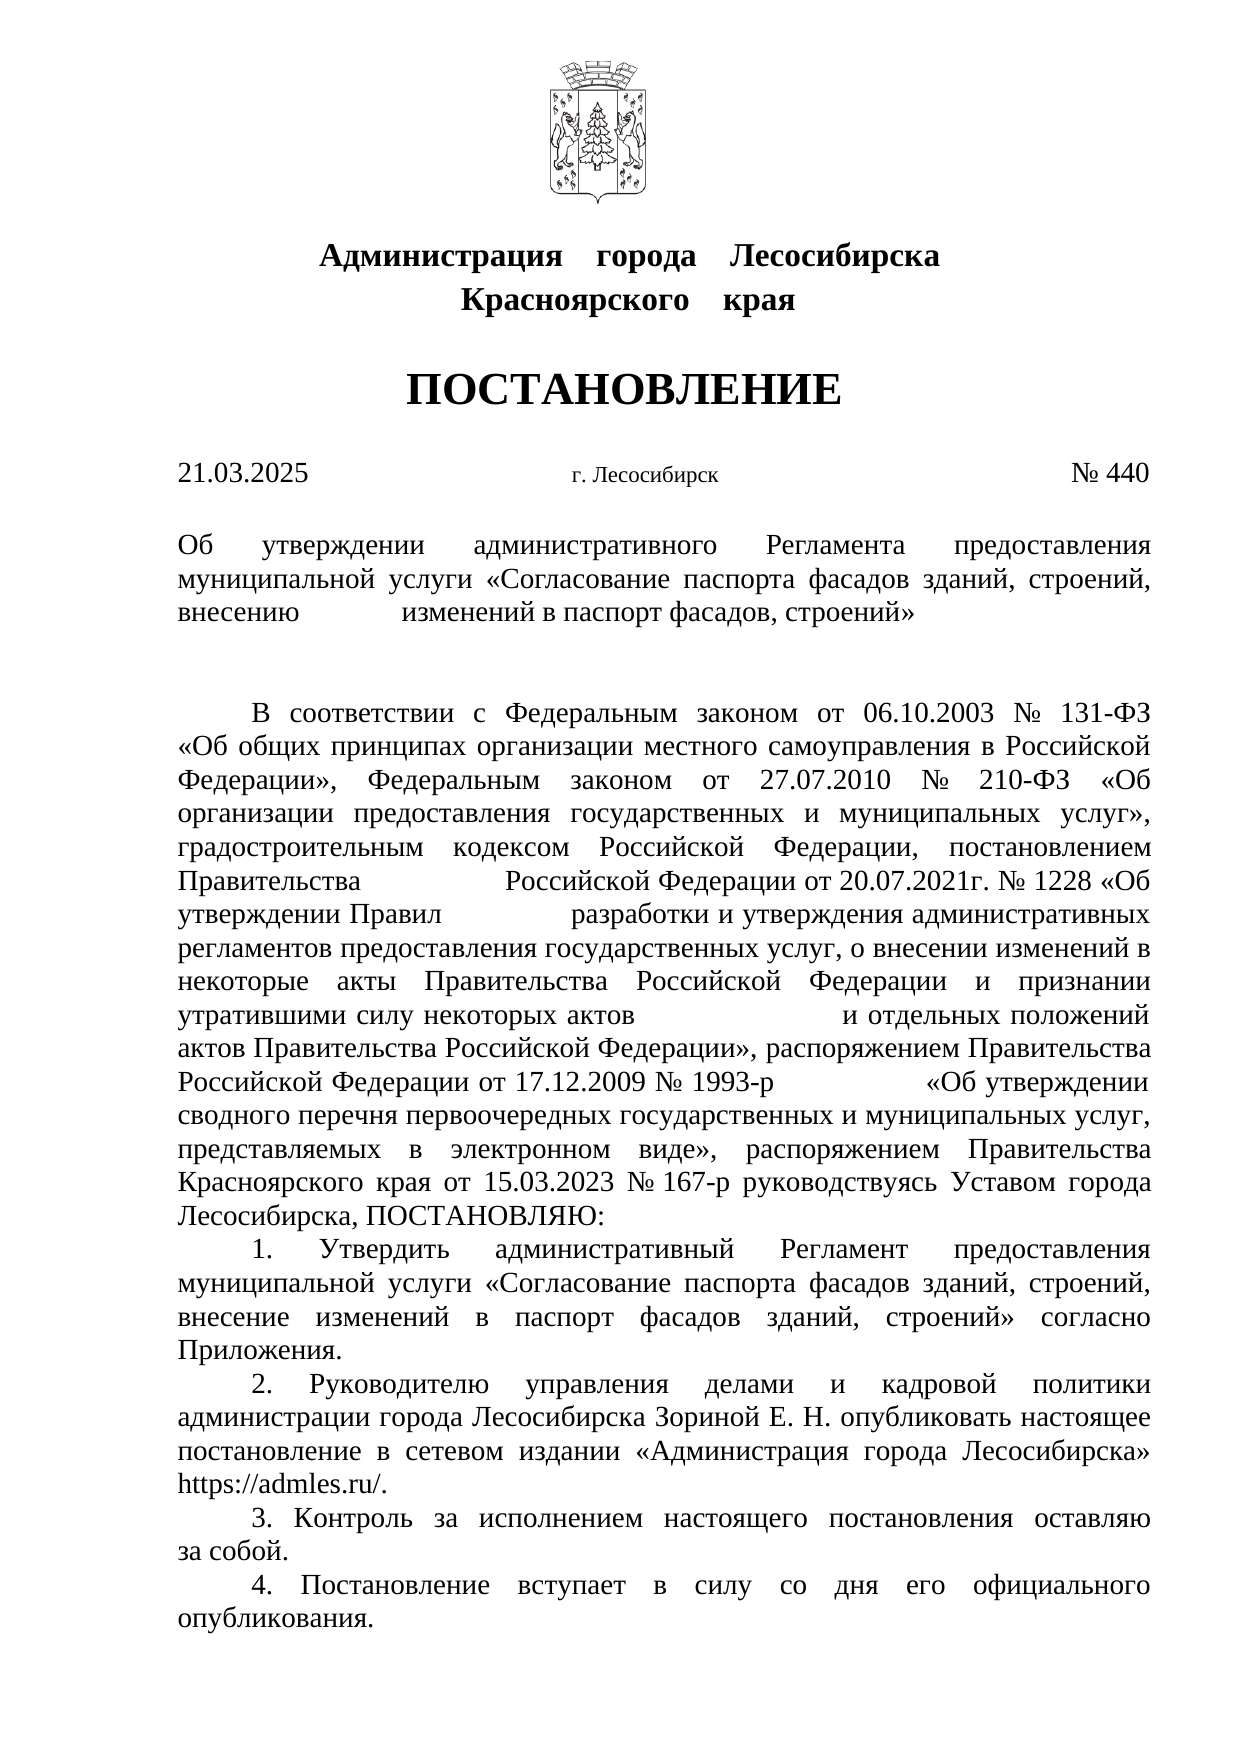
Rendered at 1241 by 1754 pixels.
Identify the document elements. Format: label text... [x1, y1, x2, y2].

subtitle Об утверждении административного Регламента предоставления муниципальной услуги «Согласование паспорта фасадов зданий, строений, внесению изменений в паспорт фасадов, строений» [177, 527, 1152, 628]
text В соответствии с Федеральным законом от 06.10.2003 № 131-ФЗ «Об общих принципах организации местного самоуправления в Российской Федерации», Федеральным законом от 27.07.2010 № 210-ФЗ «Об организации предоставления государственных и муниципальных услуг», градостроительным кодексом Российской Федерации, постановлением Правительства Российской Федерации от 20.07.2021г. № 1228 «Об утверждении Правил разработки и утверждения административных регламентов предоставления государственных услуг, о внесении изменений в некоторые акты Правительства Российской Федерации и признании утратившими силу некоторых актов и отдельных положений актов Правительства Российской Федерации», распоряжением Правительства Российской Федерации от 17.12.2009 № 1993-р «Об утверждении сводного перечня первоочередных государственных и муниципальных услуг, представляемых в электронном виде», распоряжением Правительства Красноярского края от 15.03.2023 № 167-р руководствуясь Уставом города Лесосибирска, ПОСТАНОВЛЯЮ: [177, 695, 1152, 1232]
text Администрация города Лесосибирска [177, 235, 1158, 273]
text ПОСТАНОВЛЕНИЕ [177, 361, 1158, 414]
list 3. Контроль за исполнением настоящего постановления оставляю за собой. [177, 1500, 1152, 1567]
text 4. Постановление вступает в силу со дня его официального опубликования. [177, 1567, 1152, 1634]
text 21.03.2025 г. Лесосибирск № 440 [177, 455, 1152, 489]
text Красноярского края [177, 279, 1158, 317]
picture [548, 61, 648, 204]
list 2. Руководителю управления делами и кадровой политики администрации города Лесосибирска Зориной Е. Н. опубликовать настоящее постановление в сетевом издании «Администрация города Лесосибирска» https://admles.ru/. [177, 1366, 1152, 1500]
text 1. Утвердить административный Регламент предоставления муниципальной услуги «Согласование паспорта фасадов зданий, строений, внесение изменений в паспорт фасадов зданий, строений» согласно Приложения. [177, 1232, 1152, 1366]
